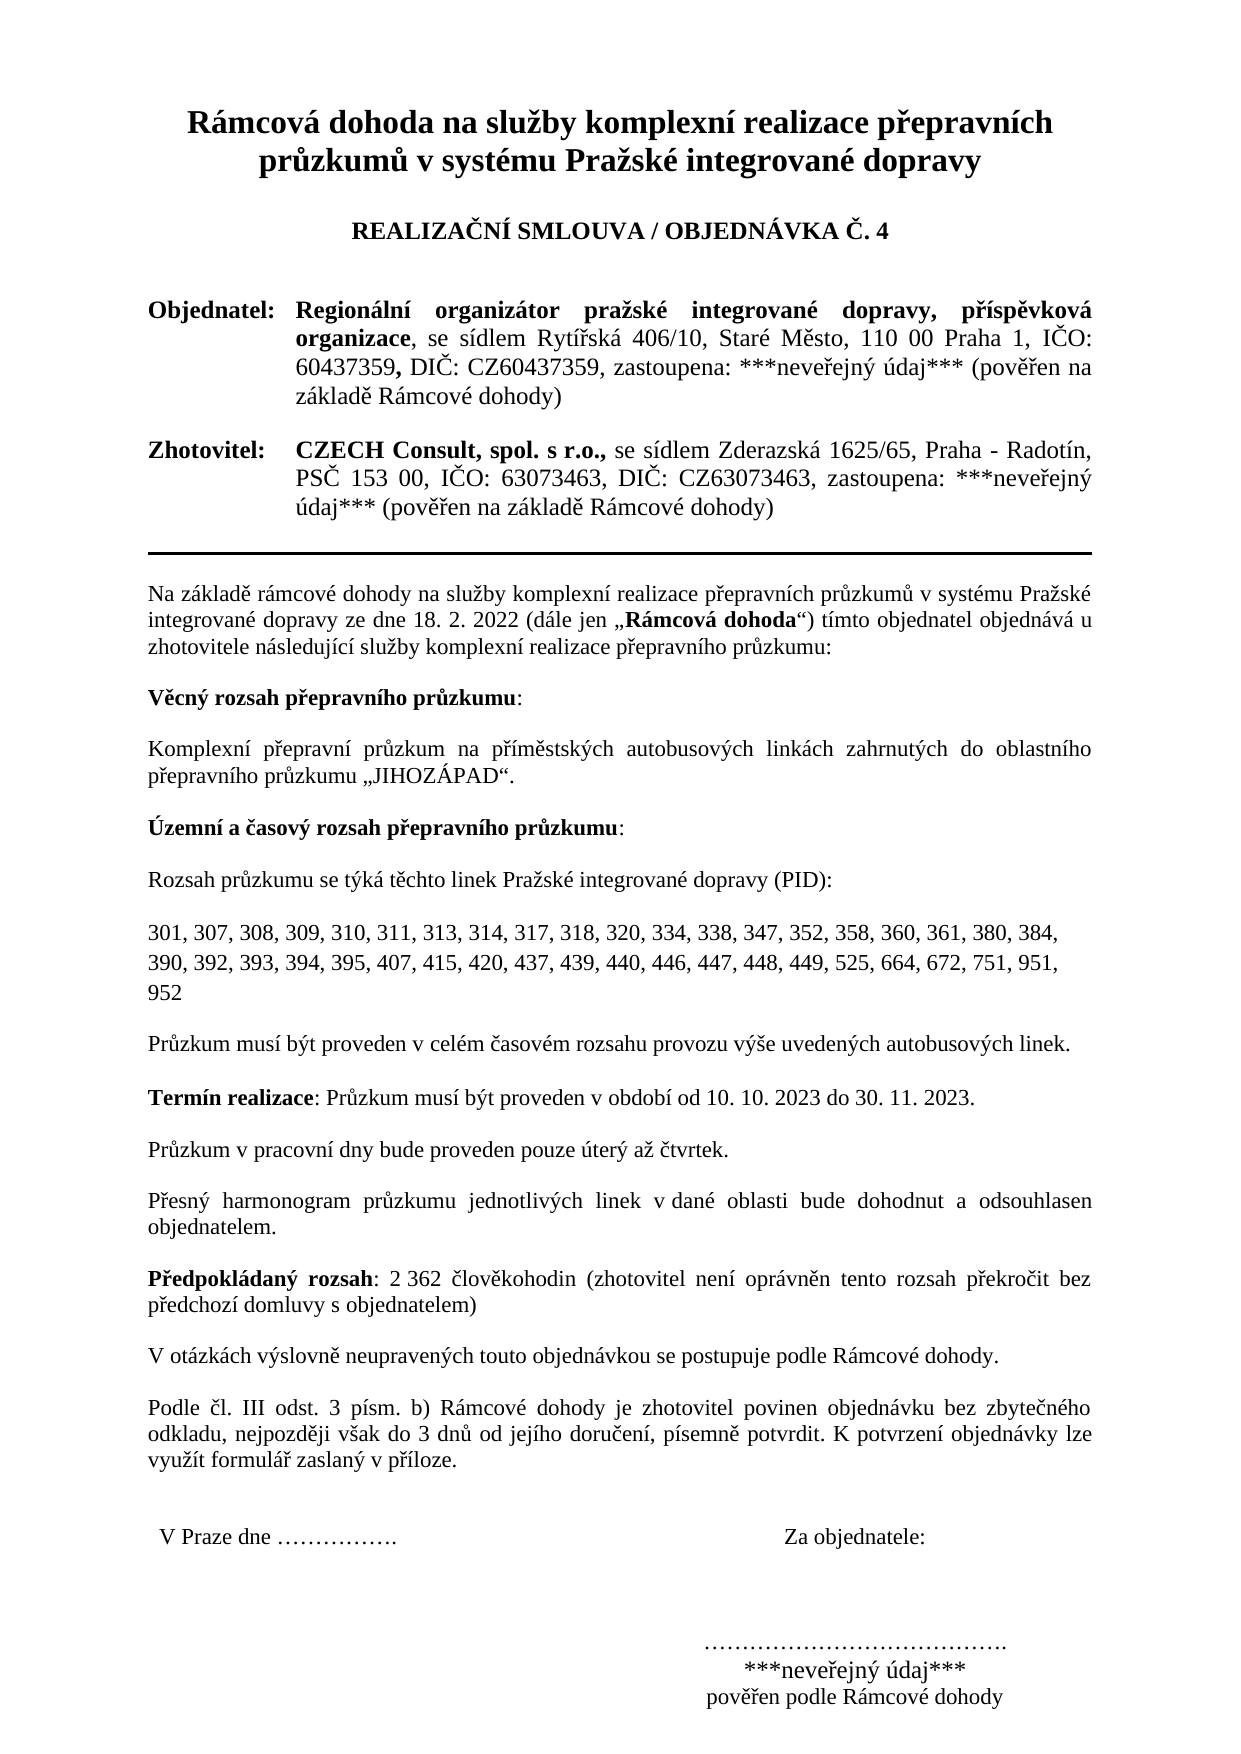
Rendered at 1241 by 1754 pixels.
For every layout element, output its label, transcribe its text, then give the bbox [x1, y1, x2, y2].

text Průzkum musí být proveden v celém časovém rozsahu provozu výše uvedených autobusových linek. [148, 1030, 1092, 1056]
text Rámcová dohoda na služby komplexní realizace přepravních průzkumů v systému Pražské integrované dopravy [148, 102, 1092, 178]
text realizační smlouva / objednávka č. 4 [148, 216, 1092, 245]
text Objednatel: Regionální organizátor pražské integrované dopravy, příspěvková organizace, se sídlem Rytířská 406/10, Staré Město, 110 00 Praha 1, IČO: 60437359, DIČ: CZ60437359, zastoupena: ***neveřejný údaj*** (pověřen na základě Rámcové dohody) [148, 295, 1092, 410]
text Podle čl. III odst. 3 písm. b) Rámcové dohody je zhotovitel povinen objednávku bez zbytečného odkladu, nejpozději však do 3 dnů od jejího doručení, písemně potvrdit. K potvrzení objednávky lze využít formulář zaslaný v příloze. [148, 1394, 1092, 1473]
text Územní a časový rozsah přepravního průzkumu: [148, 814, 1092, 841]
text 301, 307, 308, 309, 310, 311, 313, 314, 317, 318, 320, 334, 338, 347, 352, 358, 360, 361, 380, 384, 390, 392, 393, 394, 395, 407, 415, 420, 437, 439, 440, 446, 447, 448, 449, 525, 664, 672, 751, 951, 952 [148, 918, 1092, 1005]
text Zhotovitel: CZECH Consult, spol. s r.o., se sídlem Zderazská 1625/65, Praha - Radotín, PSČ 153 00, IČO: 63073463, DIČ: CZ63073463, zastoupena: ***neveřejný údaj*** (pověřen na základě Rámcové dohody) [148, 435, 1092, 521]
text V otázkách výslovně neupravených touto objednávkou se postupuje podle Rámcové dohody. [148, 1342, 1092, 1369]
table_header Za objednatele: …………………………………. ***neveřejný údaj*** pověřen podle Rámcové dohody [617, 1523, 1092, 1710]
text Průzkum v pracovní dny bude proveden pouze úterý až čtvrtek. [148, 1136, 1092, 1162]
text Předpokládaný rozsah: 2 362 člověkohodin (zhotovitel není oprávněn tento rozsah překročit bez předchozí domluvy s objednatelem) [148, 1265, 1092, 1317]
text Rozsah průzkumu se týká těchto linek Pražské integrované dopravy (PID): [148, 866, 1092, 892]
text Na základě rámcové dohody na služby komplexní realizace přepravních průzkumů v systému Pražské integrované dopravy ze dne 18. 2. 2022 (dále jen „Rámcová dohoda“) tímto objednatel objednává u zhotovitele následující služby komplexní realizace přepravního průzkumu: [148, 580, 1092, 659]
table_header V Praze dne ……………. [148, 1523, 617, 1710]
text Přesný harmonogram průzkumu jednotlivých linek v dané oblasti bude dohodnut a odsouhlasen objednatelem. [148, 1187, 1092, 1240]
text Termín realizace: Průzkum musí být proveden v období od 10. 10. 2023 do 30. 11. 2023. [148, 1084, 1092, 1111]
text Věcný rozsah přepravního průzkumu: [148, 684, 1092, 710]
text Komplexní přepravní průzkum na příměstských autobusových linkách zahrnutých do oblastního přepravního průzkumu „JIHOZÁPAD“. [148, 735, 1092, 788]
